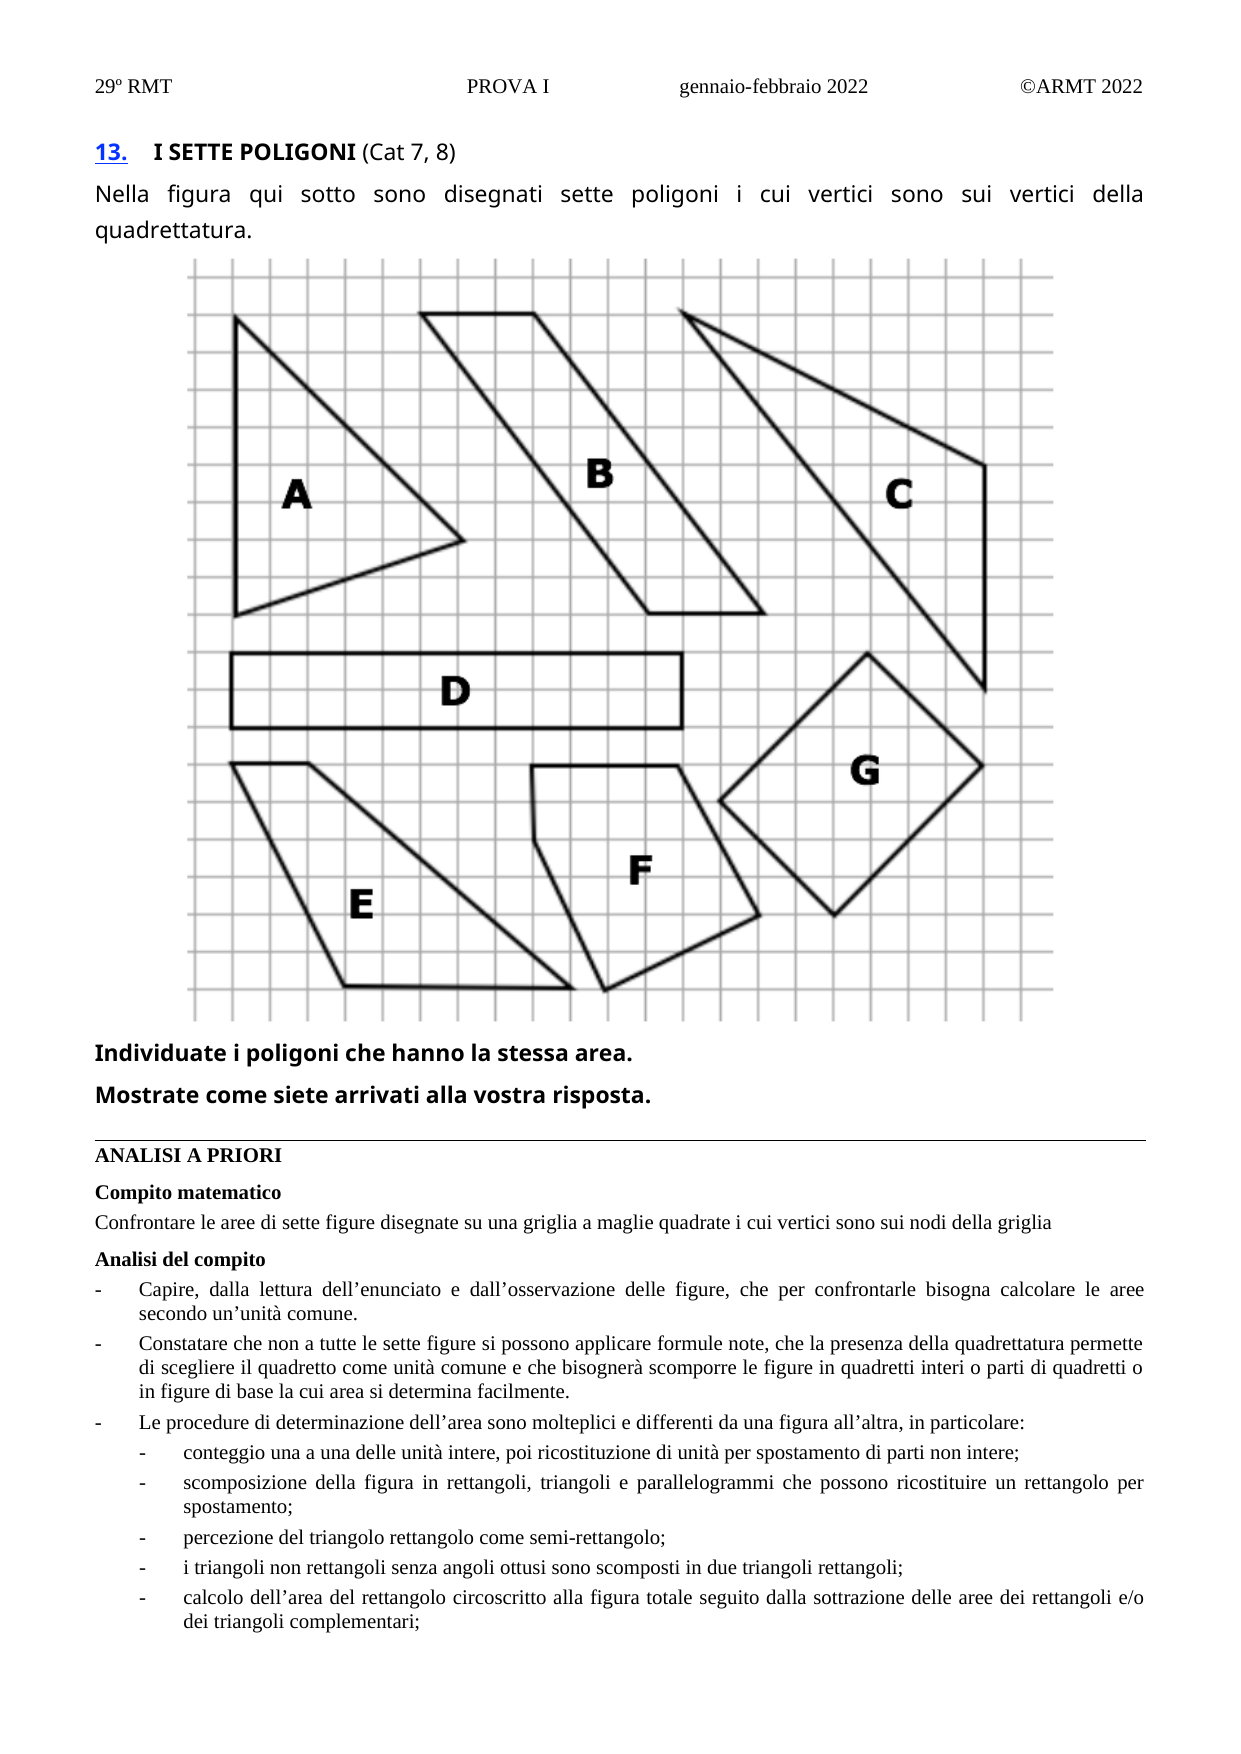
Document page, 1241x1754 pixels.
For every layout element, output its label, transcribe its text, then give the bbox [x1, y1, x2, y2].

text - Constatare che non a tutte le sette figure si possono applicare formule note, che la presenza della quadrettatura permette di scegliere il quadretto come unità comune e che bisognerà scomporre le figure in quadretti interi o parti di quadretti o in figure di base la cui area si determina facilmente. [94, 1331, 1146, 1403]
text - Capire, dalla lettura dell’enunciato e dall’osservazione delle figure, che per confrontarle bisogna calcolare le aree secondo un’unità comune. [94, 1277, 1146, 1325]
text 13. I SETTE POLIGONI (Cat 7, 8) [94, 136, 1146, 167]
text - calcolo dell’area del rettangolo circoscritto alla figura totale seguito dalla sottrazione delle aree dei rettangoli e/o dei triangoli complementari; [139, 1585, 1146, 1633]
text Analisi del compito [94, 1247, 1146, 1271]
text - scomposizione della figura in rettangoli, triangoli e parallelogrammi che possono ricostituire un rettangolo per spostamento; [139, 1470, 1146, 1518]
text - percezione del triangolo rettangolo come semi-rettangolo; [139, 1525, 1146, 1549]
text Mostrate come siete arrivati alla vostra risposta. [94, 1079, 1146, 1110]
text Nella figura qui sotto sono disegnati sette poligoni i cui vertici sono sui vertici della quadrettatura. [94, 178, 1146, 246]
text Individuate i poligoni che hanno la stessa area. [94, 1037, 1146, 1068]
text AnalIsI a priori [94, 1141, 1146, 1167]
picture [187, 256, 1054, 1026]
text - conteggio una a una delle unità intere, poi ricostituzione di unità per spostamento di parti non intere; [139, 1440, 1146, 1464]
text Compito matematico [94, 1180, 1146, 1204]
text Confrontare le aree di sette figure disegnate su una griglia a maglie quadrate i cui vertici sono sui nodi della griglia [94, 1210, 1146, 1234]
text - Le procedure di determinazione dell’area sono molteplici e differenti da una figura all’altra, in particolare: [94, 1410, 1146, 1434]
text - i triangoli non rettangoli senza angoli ottusi sono scomposti in due triangoli rettangoli; [139, 1555, 1146, 1579]
